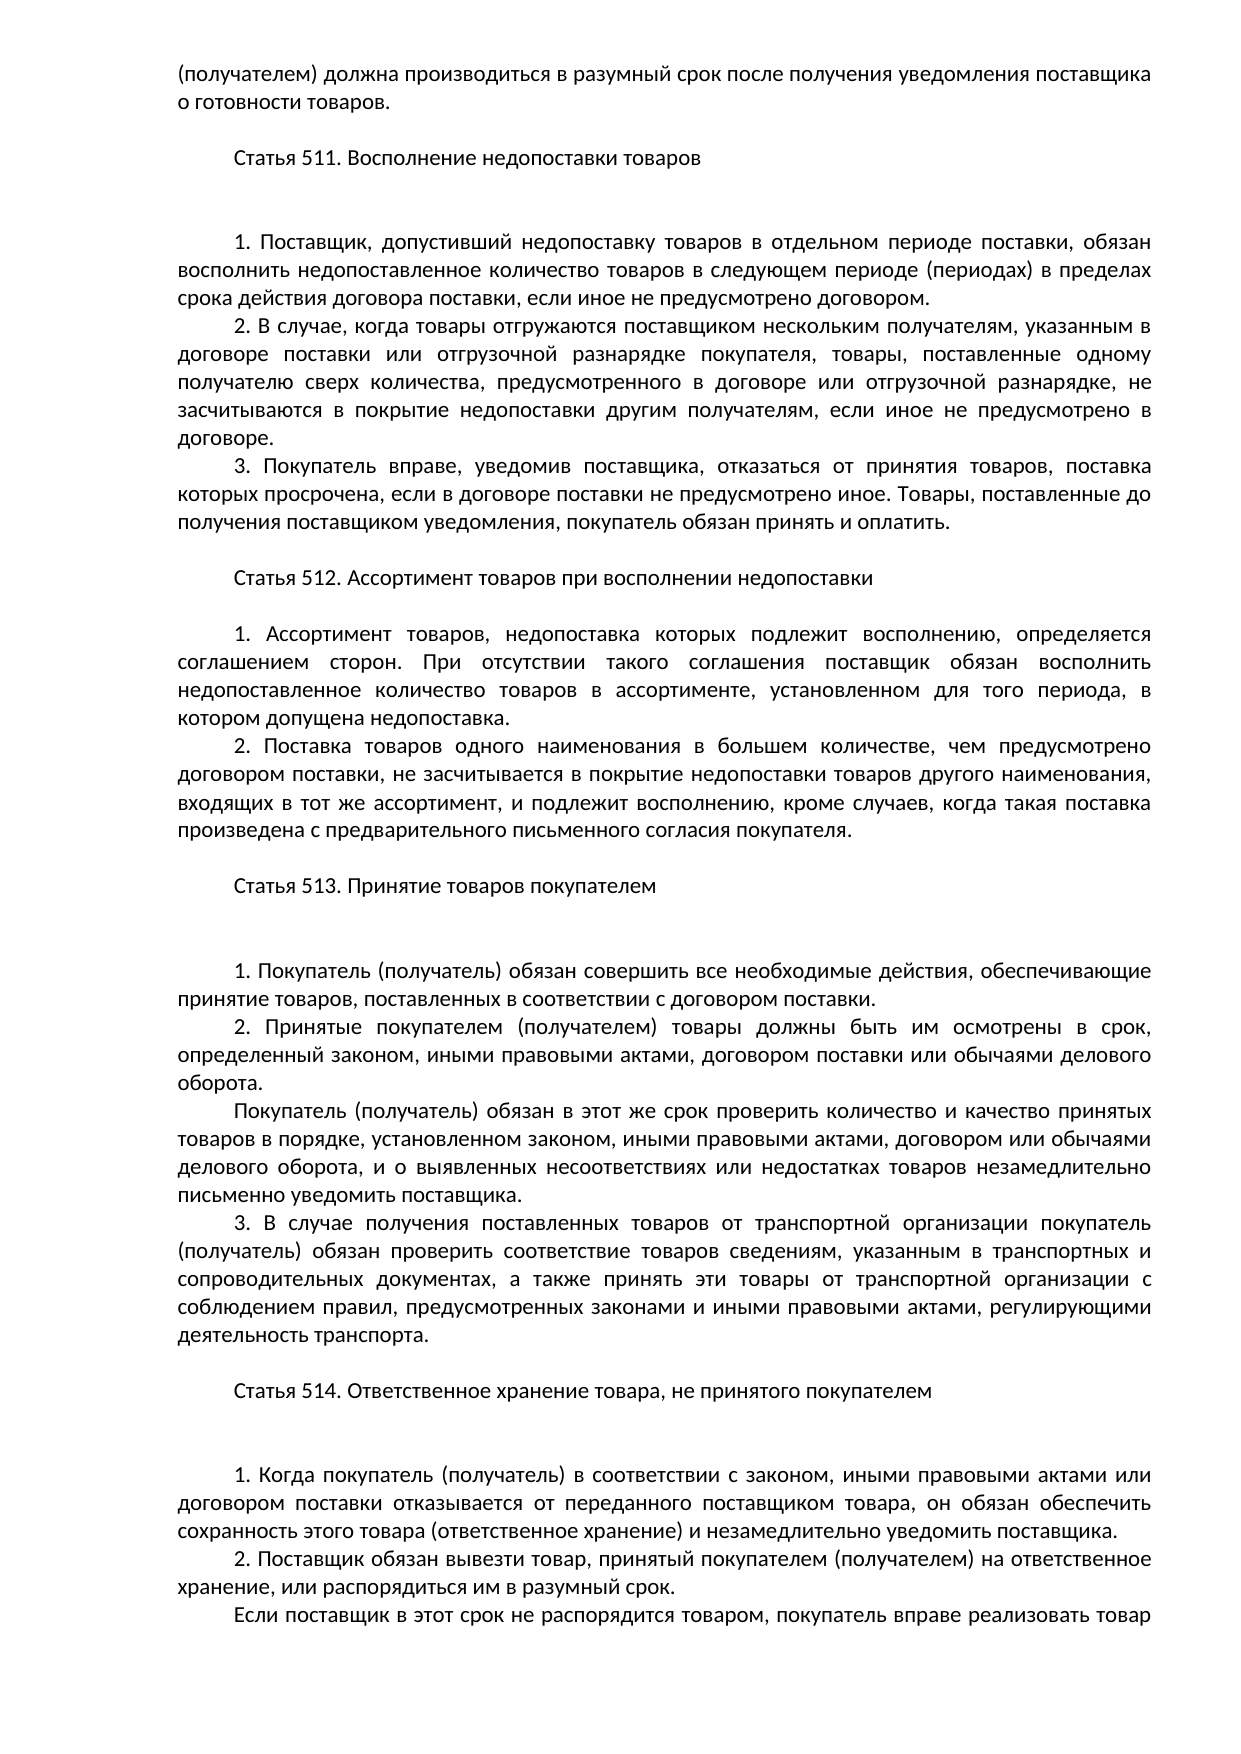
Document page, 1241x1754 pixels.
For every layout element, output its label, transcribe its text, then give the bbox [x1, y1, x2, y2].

text Статья 513. Принятие товаров покупателем [177, 872, 1152, 900]
text 2. Принятые покупателем (получателем) товары должны быть им осмотрены в срок, определенный законом, иными правовыми актами, договором поставки или обычаями делового оборота. [177, 1012, 1152, 1096]
text 2. В случае, когда товары отгружаются поставщиком нескольким получателям, указанным в договоре поставки или отгрузочной разнарядке покупателя, товары, поставленные одному получателю сверх количества, предусмотренного в договоре или отгрузочной разнарядке, не засчитываются в покрытие недопоставки другим получателям, если иное не предусмотрено в договоре. [177, 311, 1152, 451]
text 3. В случае получения поставленных товаров от транспортной организации покупатель (получатель) обязан проверить соответствие товаров сведениям, указанным в транспортных и сопроводительных документах, а также принять эти товары от транспортной организации с соблюдением правил, предусмотренных законами и иными правовыми актами, регулирующими деятельность транспорта. [177, 1208, 1152, 1348]
text 1. Поставщик, допустивший недопоставку товаров в отдельном периоде поставки, обязан восполнить недопоставленное количество товаров в следующем периоде (периодах) в пределах срока действия договора поставки, если иное не предусмотрено договором. [177, 227, 1152, 311]
text 3. Покупатель вправе, уведомив поставщика, отказаться от принятия товаров, поставка которых просрочена, если в договоре поставки не предусмотрено иное. Товары, поставленные до получения поставщиком уведомления, покупатель обязан принять и оплатить. [177, 451, 1152, 535]
text 1. Когда покупатель (получатель) в соответствии с законом, иными правовыми актами или договором поставки отказывается от переданного поставщиком товара, он обязан обеспечить сохранность этого товара (ответственное хранение) и незамедлительно уведомить поставщика. [177, 1460, 1152, 1544]
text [177, 1600, 1152, 1628]
text Статья 512. Ассортимент товаров при восполнении недопоставки [177, 563, 1152, 591]
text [177, 59, 1152, 115]
text 1. Ассортимент товаров, недопоставка которых подлежит восполнению, определяется соглашением сторон. При отсутствии такого соглашения поставщик обязан восполнить недопоставленное количество товаров в ассортименте, установленном для того периода, в котором допущена недопоставка. [177, 619, 1152, 732]
text Покупатель (получатель) обязан в этот же срок проверить количество и качество принятых товаров в порядке, установленном законом, иными правовыми актами, договором или обычаями делового оборота, и о выявленных несоответствиях или недостатках товаров незамедлительно письменно уведомить поставщика. [177, 1096, 1152, 1208]
text Статья 511. Восполнение недопоставки товаров [177, 143, 1152, 171]
text 2. Поставщик обязан вывезти товар, принятый покупателем (получателем) на ответственное хранение, или распорядиться им в разумный срок. [177, 1544, 1152, 1600]
text 2. Поставка товаров одного наименования в большем количестве, чем предусмотрено договором поставки, не засчитывается в покрытие недопоставки товаров другого наименования, входящих в тот же ассортимент, и подлежит восполнению, кроме случаев, когда такая поставка произведена с предварительного письменного согласия покупателя. [177, 732, 1152, 844]
text Статья 514. Ответственное хранение товара, не принятого покупателем [177, 1376, 1152, 1404]
text 1. Покупатель (получатель) обязан совершить все необходимые действия, обеспечивающие принятие товаров, поставленных в соответствии с договором поставки. [177, 956, 1152, 1012]
